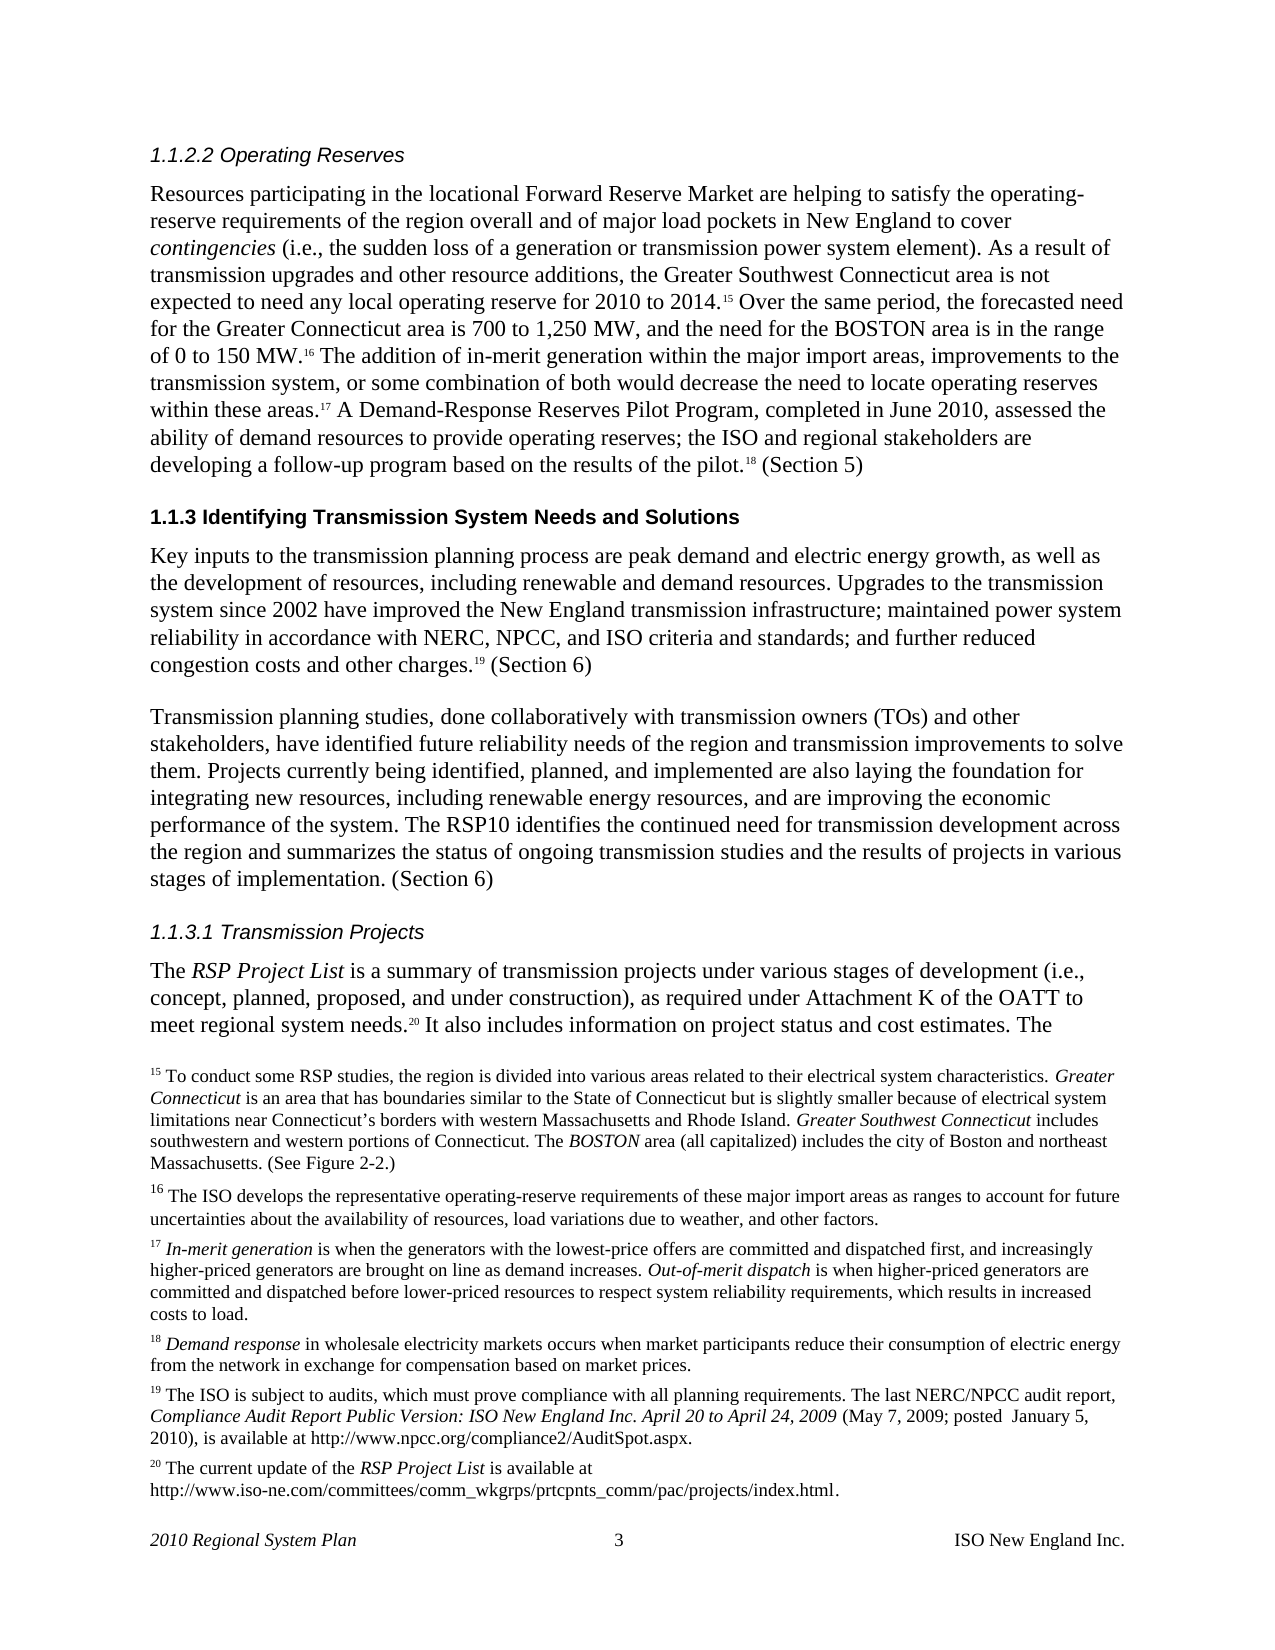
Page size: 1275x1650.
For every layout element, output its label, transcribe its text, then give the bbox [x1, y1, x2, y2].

text Resources participating in the locational Forward Reserve Market are helping to satisfy the operating-reserve requirements of the region overall and of major load pockets in New England to cover contingencies (i.e., the sudden loss of a generation or transmission power system element). As a result of transmission upgrades and other resource additions, the Greater Southwest Connecticut area is not expected to need any local operating reserve for 2010 to 2014. Over the same period, the forecasted need for the Greater Connecticut area is 700 to 1,250 MW, and the need for the BOSTON area is in the range of 0 to 150 MW. The addition of in-merit generation within the major import areas, improvements to the transmission system, or some combination of both would decrease the need to locate operating reserves within these areas. A Demand-Response Reserves Pilot Program, completed in June 2010, assessed the ability of demand resources to provide operating reserves; the ISO and regional stakeholders are developing a follow-up program based on the results of the pilot. (Section 5) [150, 179, 1125, 477]
text The RSP Project List is a summary of transmission projects under various stages of development (i.e., concept, planned, proposed, and under construction), as required under Attachment K of the OATT to meet regional system needs. It also includes information on project status and cost estimates. The descriptions of transmission projects in RSP10 are based on the June 2010 update, which includes 189 projects at a total cost of approximately $5 billion. On the basis of these costs, the Regional Network Service (RNS) transmission rate is expected to grow from $64.83/kilowatt-year (kW-year) in 2010 to $110.07/kW-year in 2014, an increase of almost 70%. (Section 6) [150, 956, 1125, 1037]
text Key inputs to the transmission planning process are peak demand and electric energy growth, as well as the development of resources, including renewable and demand resources. Upgrades to the transmission system since 2002 have improved the New England transmission infrastructure; maintained power system reliability in accordance with NERC, NPCC, and ISO criteria and standards; and further reduced congestion costs and other charges. (Section 6) [150, 542, 1125, 677]
subtitle Operating Reserves [150, 139, 1125, 167]
text Transmission planning studies, done collaboratively with transmission owners (TOs) and other stakeholders, have identified future reliability needs of the region and transmission improvements to solve them. Projects currently being identified, planned, and implemented are also laying the foundation for integrating new resources, including renewable energy resources, and are improving the economic performance of the system. The RSP10 identifies the continued need for transmission development across the region and summarizes the status of ongoing transmission studies and the results of projects in various stages of implementation. (Section 6) [150, 702, 1125, 892]
subtitle Identifying Transmission System Needs and Solutions [150, 502, 1125, 529]
subtitle Transmission Projects [150, 917, 1125, 944]
